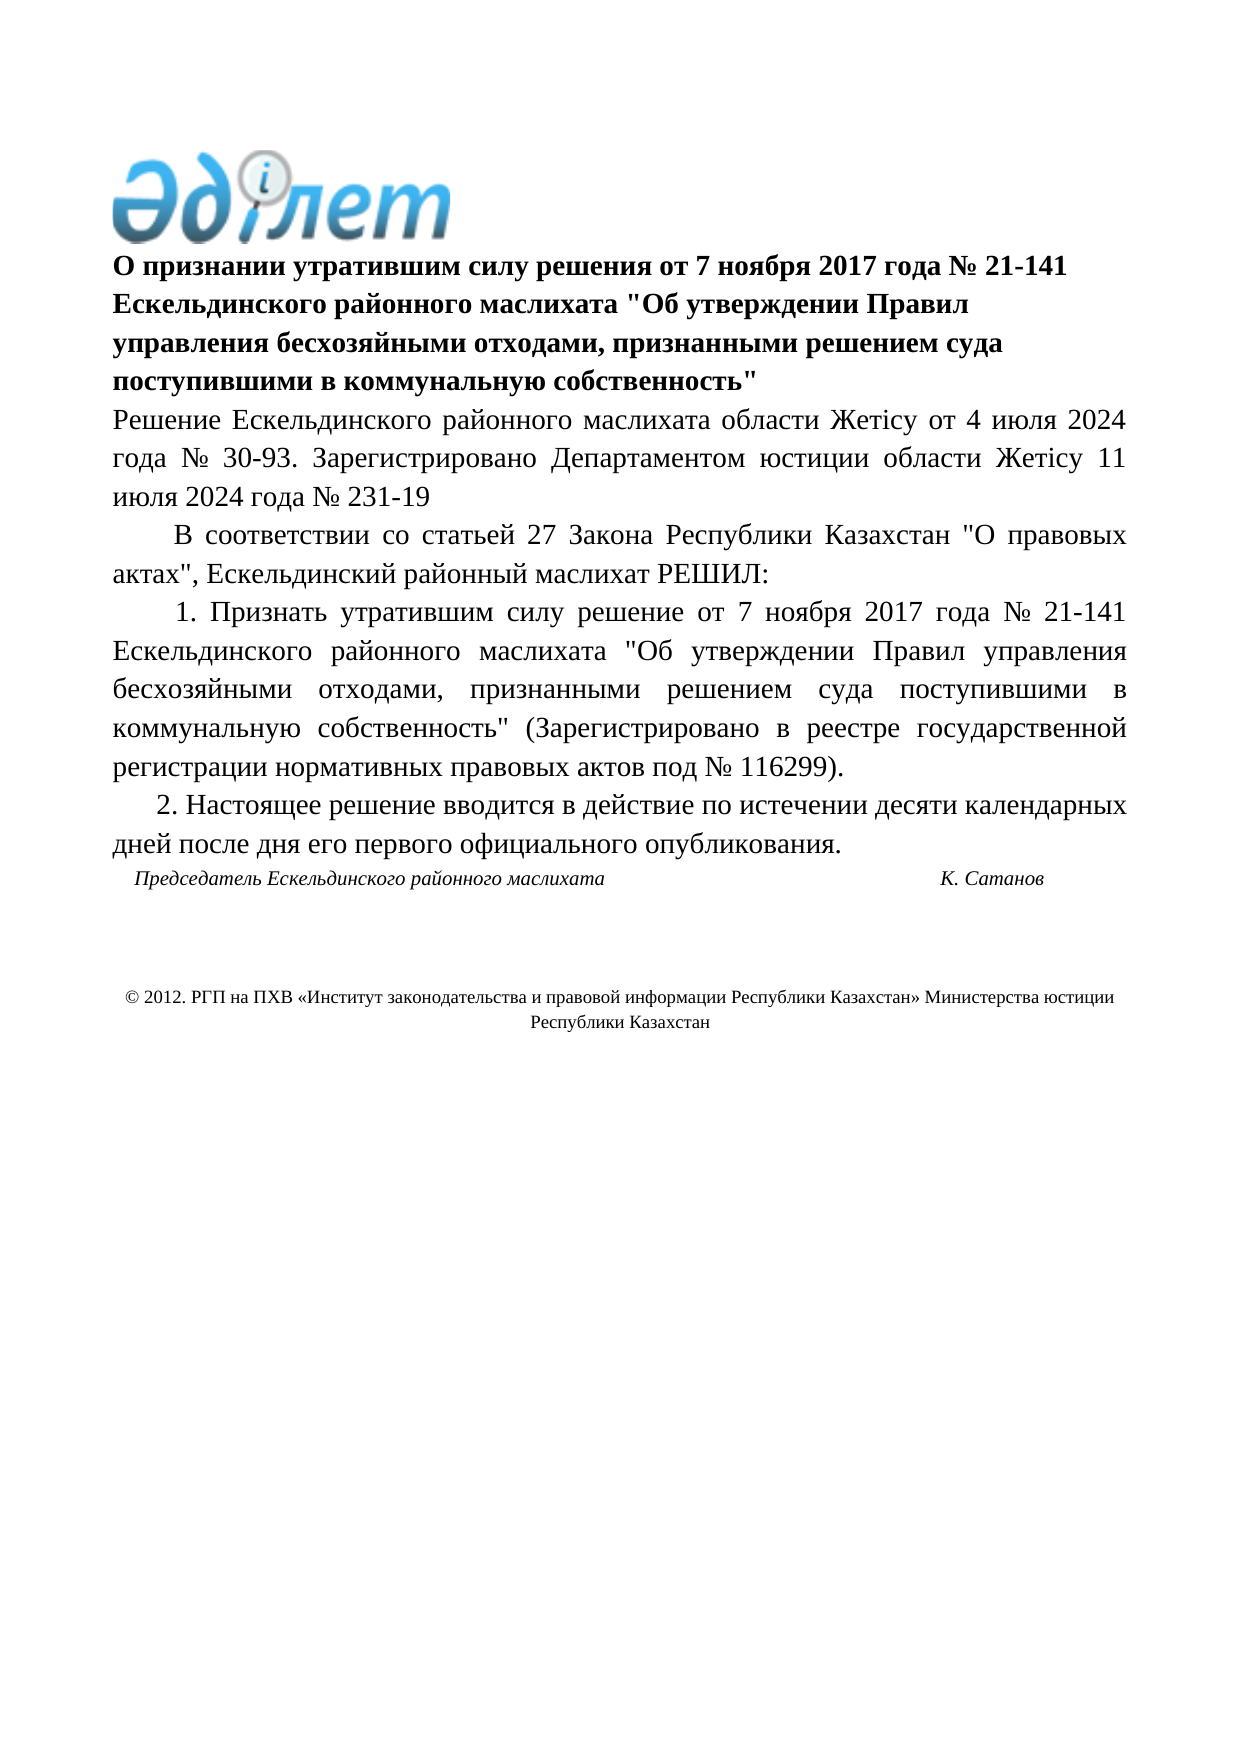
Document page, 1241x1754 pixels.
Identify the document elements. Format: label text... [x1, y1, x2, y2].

table_header Председатель Ескельдинского районного маслихата [101, 864, 939, 895]
text © 2012. РГП на ПХВ «Институт законодательства и правовой информации Республики Казахстан» Министерства юстиции Республики Казахстан [112, 986, 1128, 1032]
table_header К. Сатанов [939, 864, 1240, 895]
text О признании утратившим силу решения от 7 ноября 2017 года № 21-141 Ескельдинского районного маслихата "Об утверждении Правил управления бесхозяйными отходами, признанными решением суда поступившими в коммунальную собственность" [112, 248, 1128, 397]
text 2. Настоящее решение вводится в действие по истечении десяти календарных дней после дня его первого официального опубликования. [112, 787, 1128, 859]
text В соответствии со статьей 27 Закона Республики Казахстан "О правовых актах", Ескельдинский районный маслихат РЕШИЛ: [112, 517, 1128, 589]
text Решение Ескельдинского районного маслихата области Жетісу от 4 июля 2024 года № 30-93. Зарегистрировано Департаментом юстиции области Жетісу 11 июля 2024 года № 231-19 [112, 402, 1128, 512]
text 1. Признать утратившим силу решение от 7 ноября 2017 года № 21-141 Ескельдинского районного маслихата "Об утверждении Правил управления бесхозяйными отходами, признанными решением суда поступившими в коммунальную собственность" (Зарегистрировано в реестре государственной регистрации нормативных правовых актов под № 116299). [112, 594, 1128, 782]
picture [112, 150, 451, 244]
